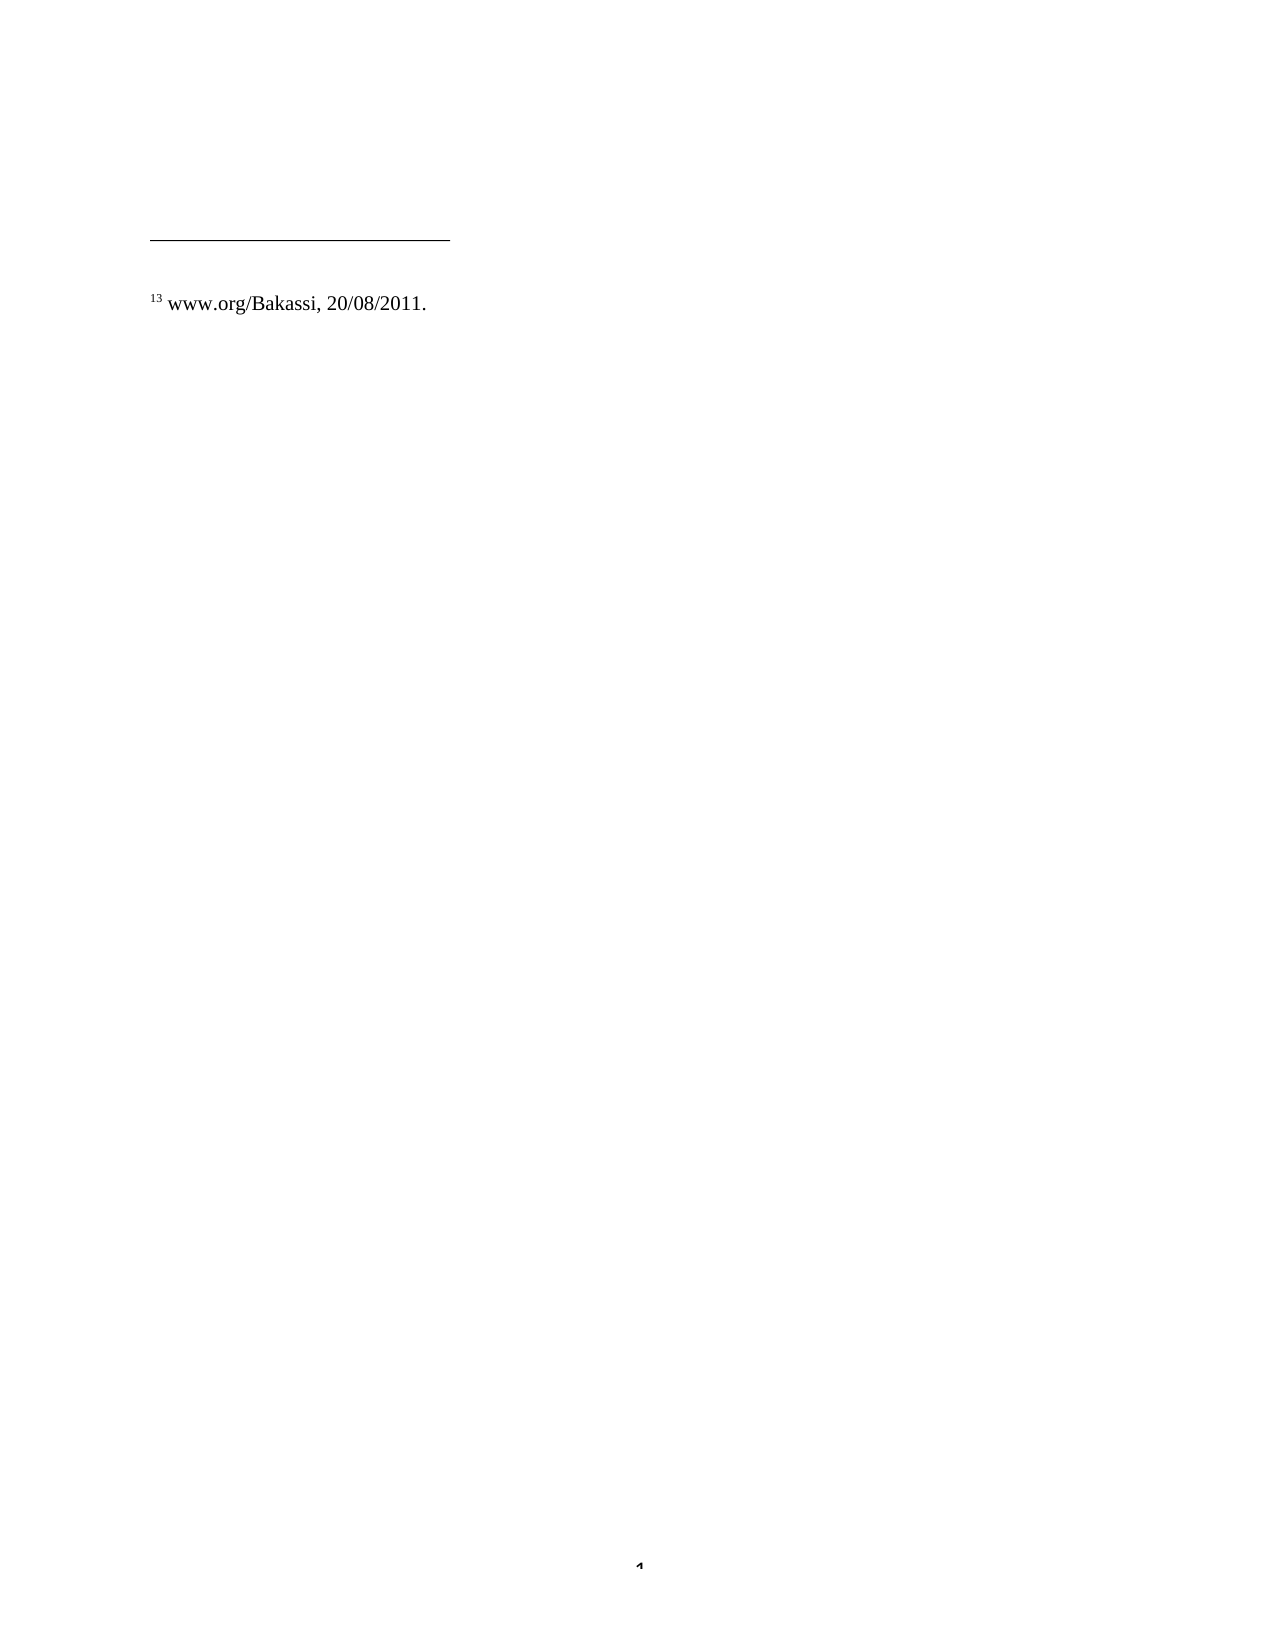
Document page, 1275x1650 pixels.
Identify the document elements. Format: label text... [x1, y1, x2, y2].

text 13 www.org/Bakassi, 20/08/2011. [150, 291, 1137, 315]
